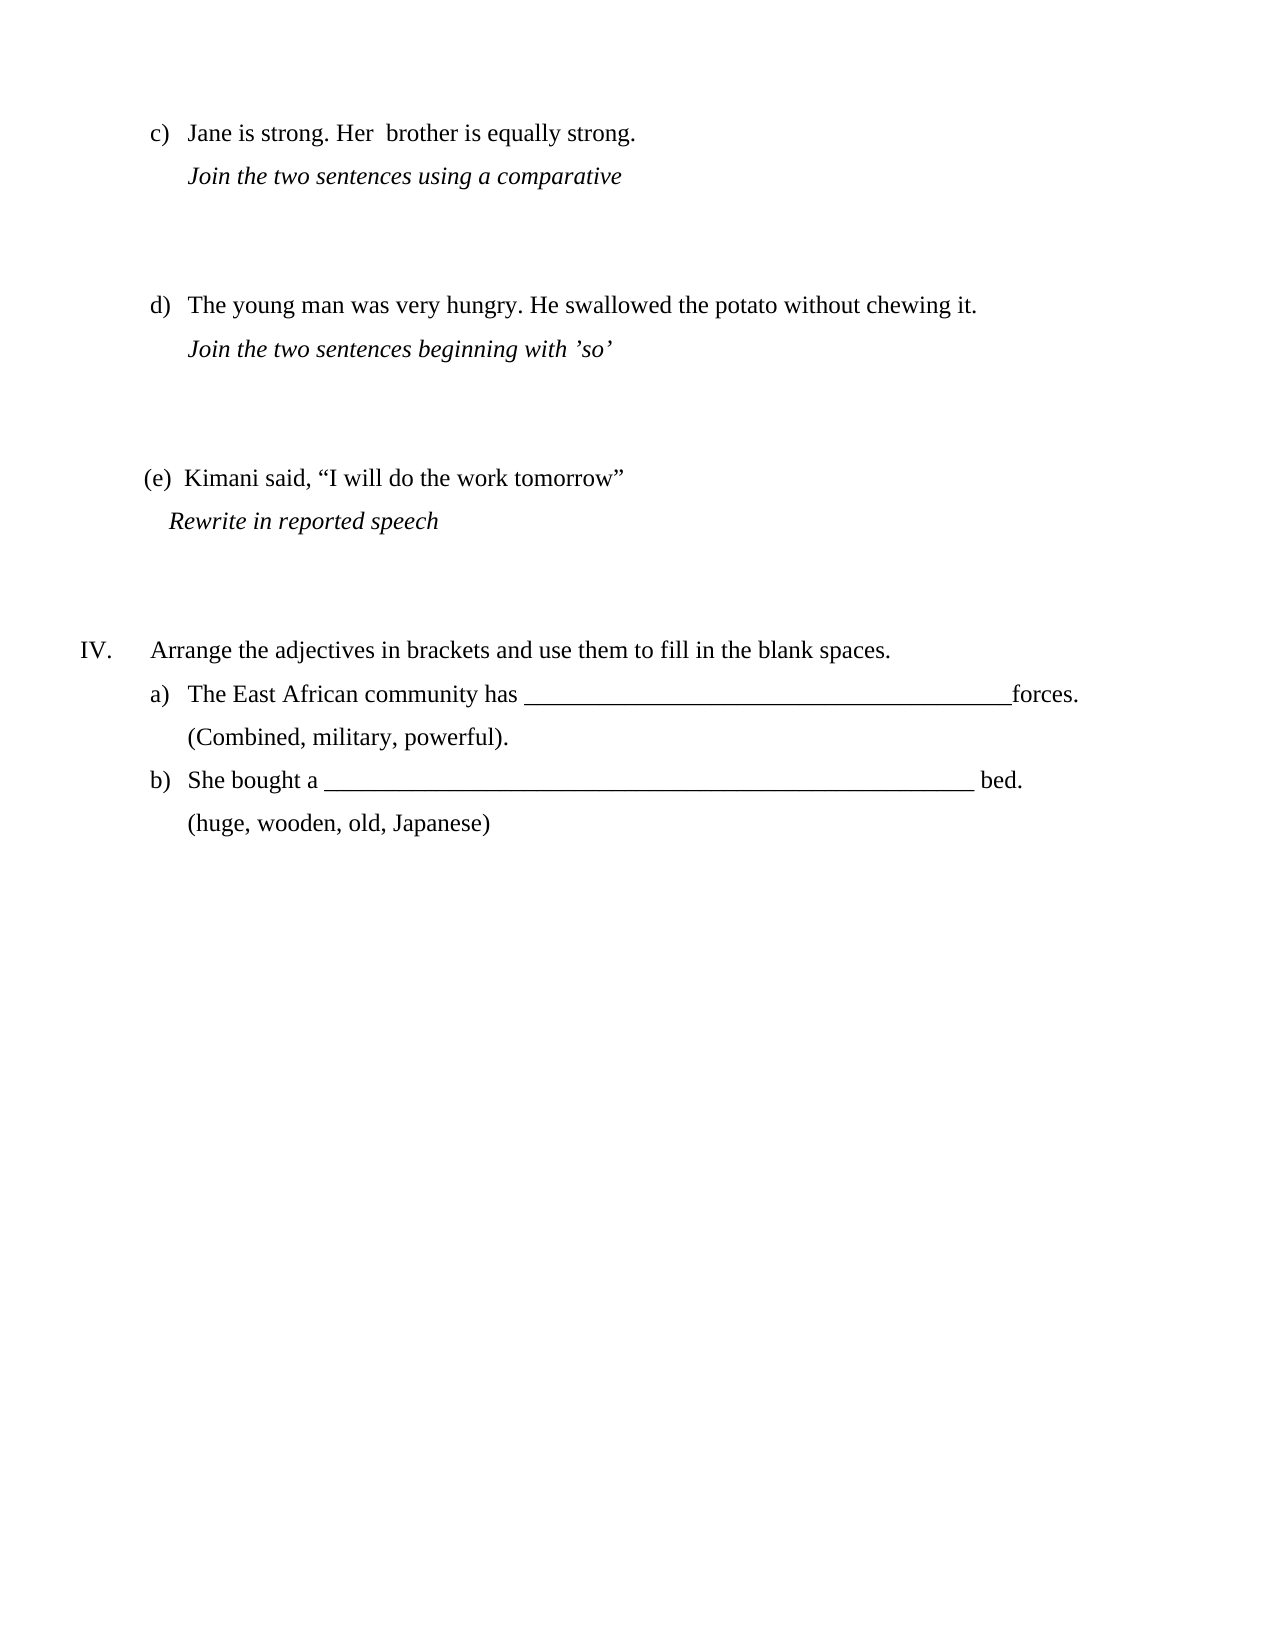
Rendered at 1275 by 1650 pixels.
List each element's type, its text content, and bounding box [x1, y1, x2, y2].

text (e) Kimani said, “I will do the work tomorrow” [75, 463, 1200, 492]
list Join the two sentences using a comparative [187, 161, 1200, 190]
text Rewrite in reported speech [75, 506, 1200, 535]
list Arrange the adjectives in brackets and use them to fill in the blank spaces. [112, 636, 1200, 664]
list Join the two sentences beginning with ’so’ [187, 334, 1200, 362]
list The East African community has _______________________________________forces. (Combined, military, powerful). [150, 679, 1200, 751]
list Jane is strong. Her brother is equally strong. [150, 118, 1200, 147]
list She bought a ____________________________________________________ bed. (huge, wooden, old, Japanese) [150, 765, 1200, 837]
list The young man was very hungry. He swallowed the potato without chewing it. [150, 291, 1200, 319]
